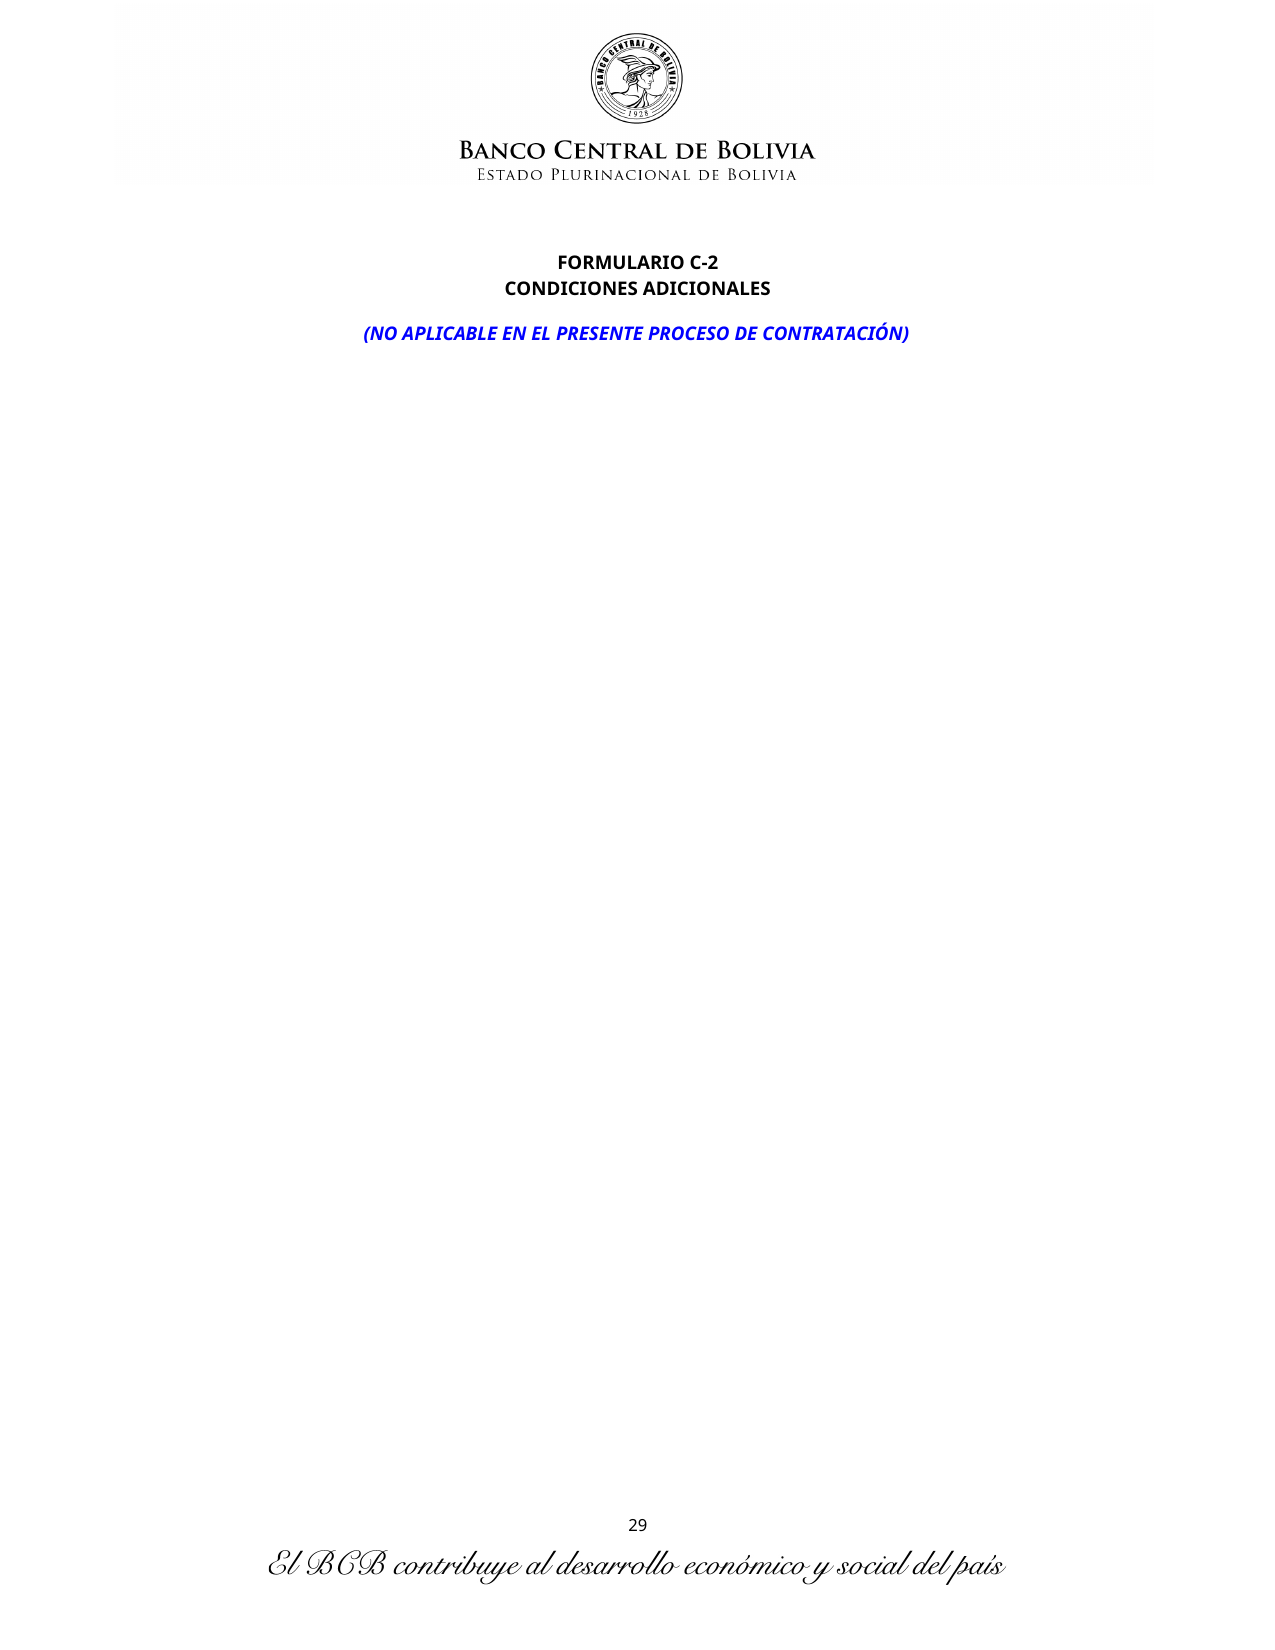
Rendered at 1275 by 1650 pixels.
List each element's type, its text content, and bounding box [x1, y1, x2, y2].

picture [114, 3, 1155, 185]
picture [268, 1550, 1007, 1585]
text FORMULARIO C-2 [177, 250, 1098, 275]
text (NO APLICABLE EN EL PRESENTE PROCESO DE CONTRATACIÓN) [177, 320, 1098, 345]
text CONDICIONES ADICIONALES [177, 275, 1098, 301]
